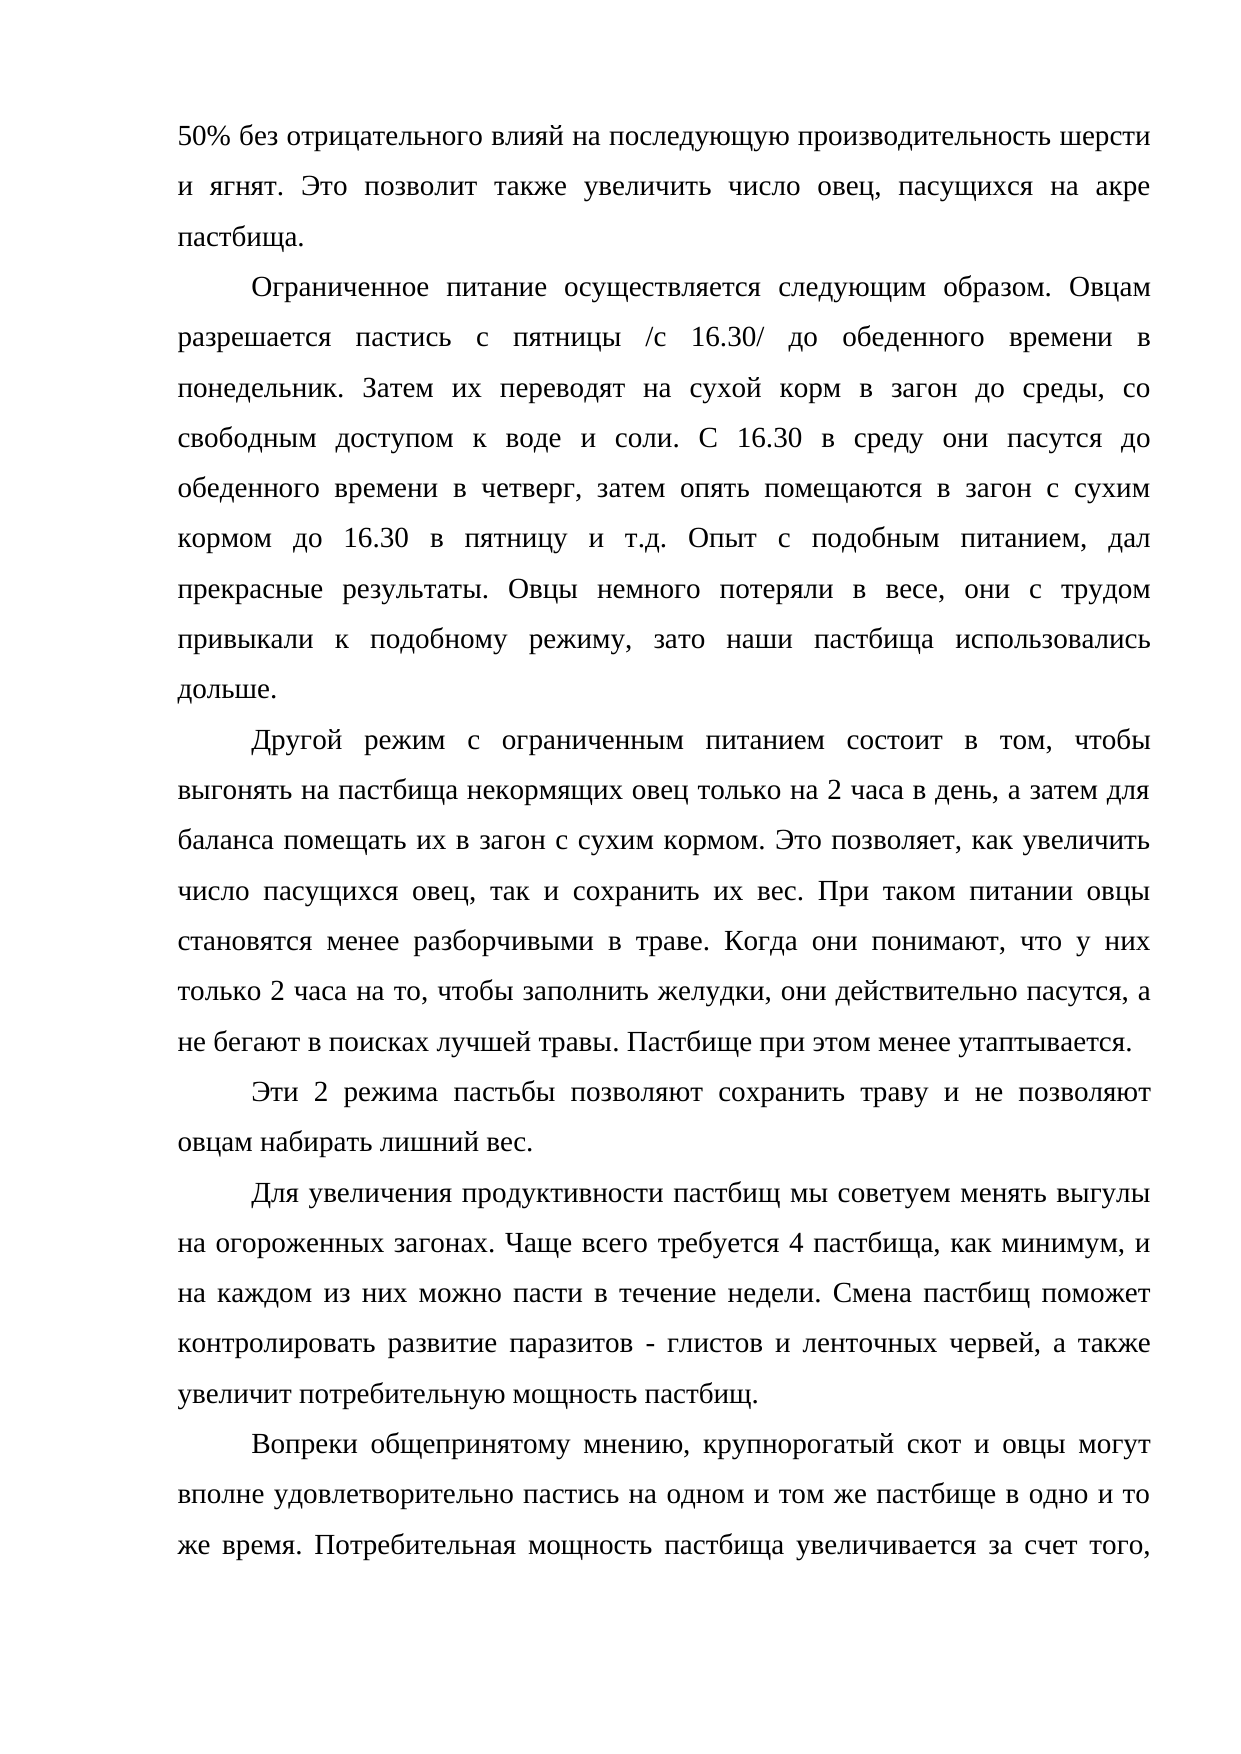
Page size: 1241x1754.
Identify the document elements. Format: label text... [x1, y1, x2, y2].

text Для увеличения продуктивности пастбищ мы советуем менять выгулы на огороженных загонах. Чаще всего требуется 4 пастбища, как минимум, и на каждом из них можно пасти в течение недели. Смена пастбищ поможет контролировать развитие паразитов - глистов и ленточных червей, а также увеличит потребительную мощность пастбищ. [177, 1175, 1152, 1409]
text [177, 118, 1152, 252]
text Другой режим с ограниченным питанием состоит в том, чтобы выгонять на пастбища некормящих овец только на 2 часа в день, а затем для баланса помещать их в загон с сухим кормом. Это позволяет, как увеличить число пасущихся овец, так и сохранить их вес. При таком питании овцы становятся менее разборчивыми в траве. Когда они понимают, что у них только 2 часа на то, чтобы заполнить желудки, они действительно пасутся, а не бегают в поисках лучшей травы. Пастбище при этом менее утаптывается. [177, 722, 1152, 1057]
text Ограниченное питание осуществляется следующим образом. Овцам разрешается пастись с пятницы /с 16.30/ до обеденного времени в понедельник. Затем их переводят на сухой корм в загон до среды, со свободным доступом к воде и соли. С 16.30 в среду они пасутся до обеденного времени в четверг, затем опять помещаются в загон с сухим кормом до 16.30 в пятницу и т.д. Опыт с подобным питанием, дал прекрасные результаты. Овцы немного потеряли в весе, они с трудом привыкали к подобному режиму, зато наши пастбища использовались дольше. [177, 269, 1152, 705]
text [177, 1426, 1152, 1560]
text Эти 2 режима пастьбы позволяют сохранить траву и не позволяют овцам набирать лишний вес. [177, 1074, 1152, 1158]
